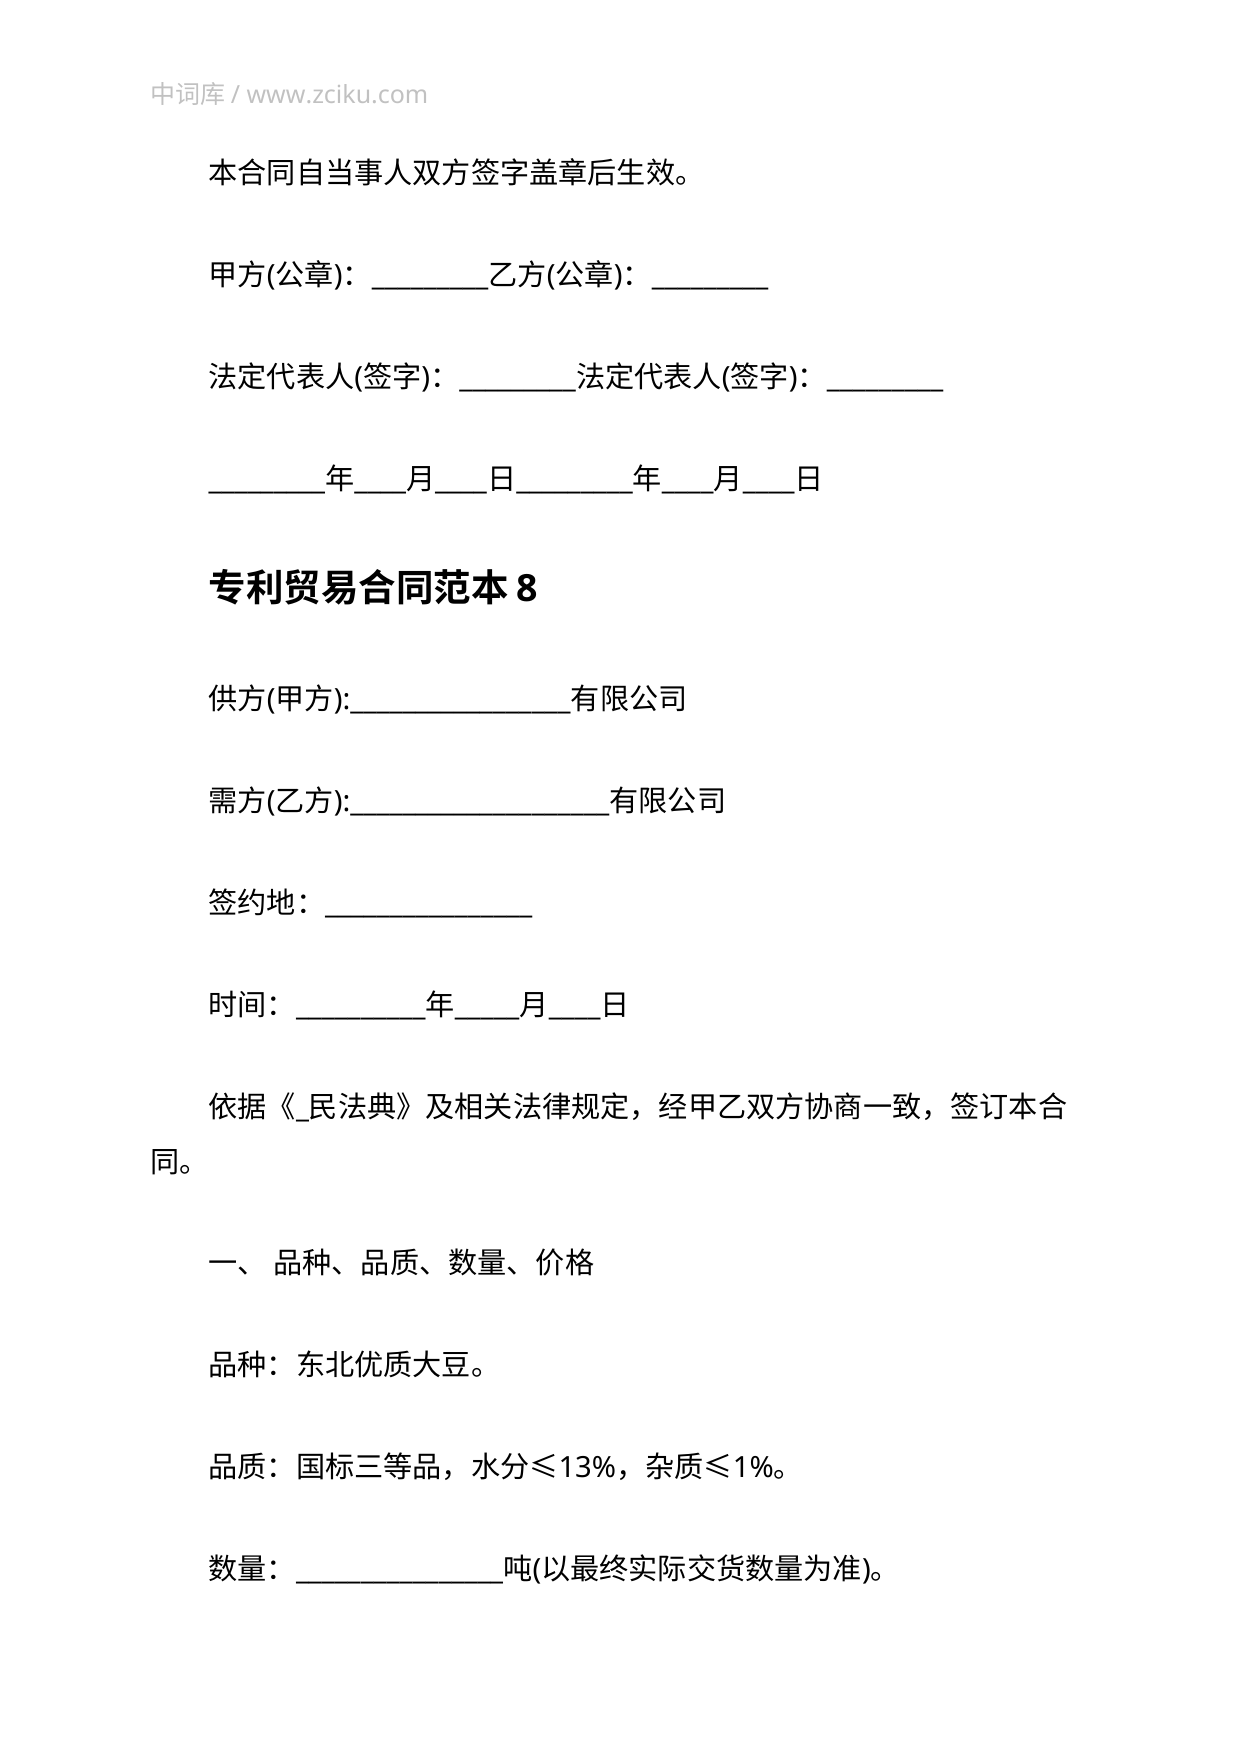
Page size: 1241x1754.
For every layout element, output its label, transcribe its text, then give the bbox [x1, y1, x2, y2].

text 一、 品种、品质、数量、价格 [150, 1240, 1090, 1282]
text 品种：东北优质大豆。 [150, 1342, 1090, 1384]
text _________年____月____日_________年____月____日 [150, 456, 1090, 498]
text 供方(甲方):_________________有限公司 [150, 675, 1090, 718]
text 数量：________________吨(以最终实际交货数量为准)。 [150, 1546, 1090, 1588]
text 本合同自当事人双方签字盖章后生效。 [150, 150, 1090, 192]
text 签约地：________________ [150, 879, 1090, 922]
text 专利贸易合同范本8 [150, 558, 1090, 612]
text 法定代表人(签字)：_________法定代表人(签字)：_________ [150, 354, 1090, 396]
text 甲方(公章)：_________乙方(公章)：_________ [150, 252, 1090, 294]
text 品质：国标三等品，水分≤13%，杂质≤1%。 [150, 1443, 1090, 1486]
text 时间：__________年_____月____日 [150, 981, 1090, 1024]
text 需方(乙方):____________________有限公司 [150, 777, 1090, 820]
text 依据《_民法典》及相关法律规定，经甲乙双方协商一致，签订本合同。 [150, 1083, 1090, 1181]
